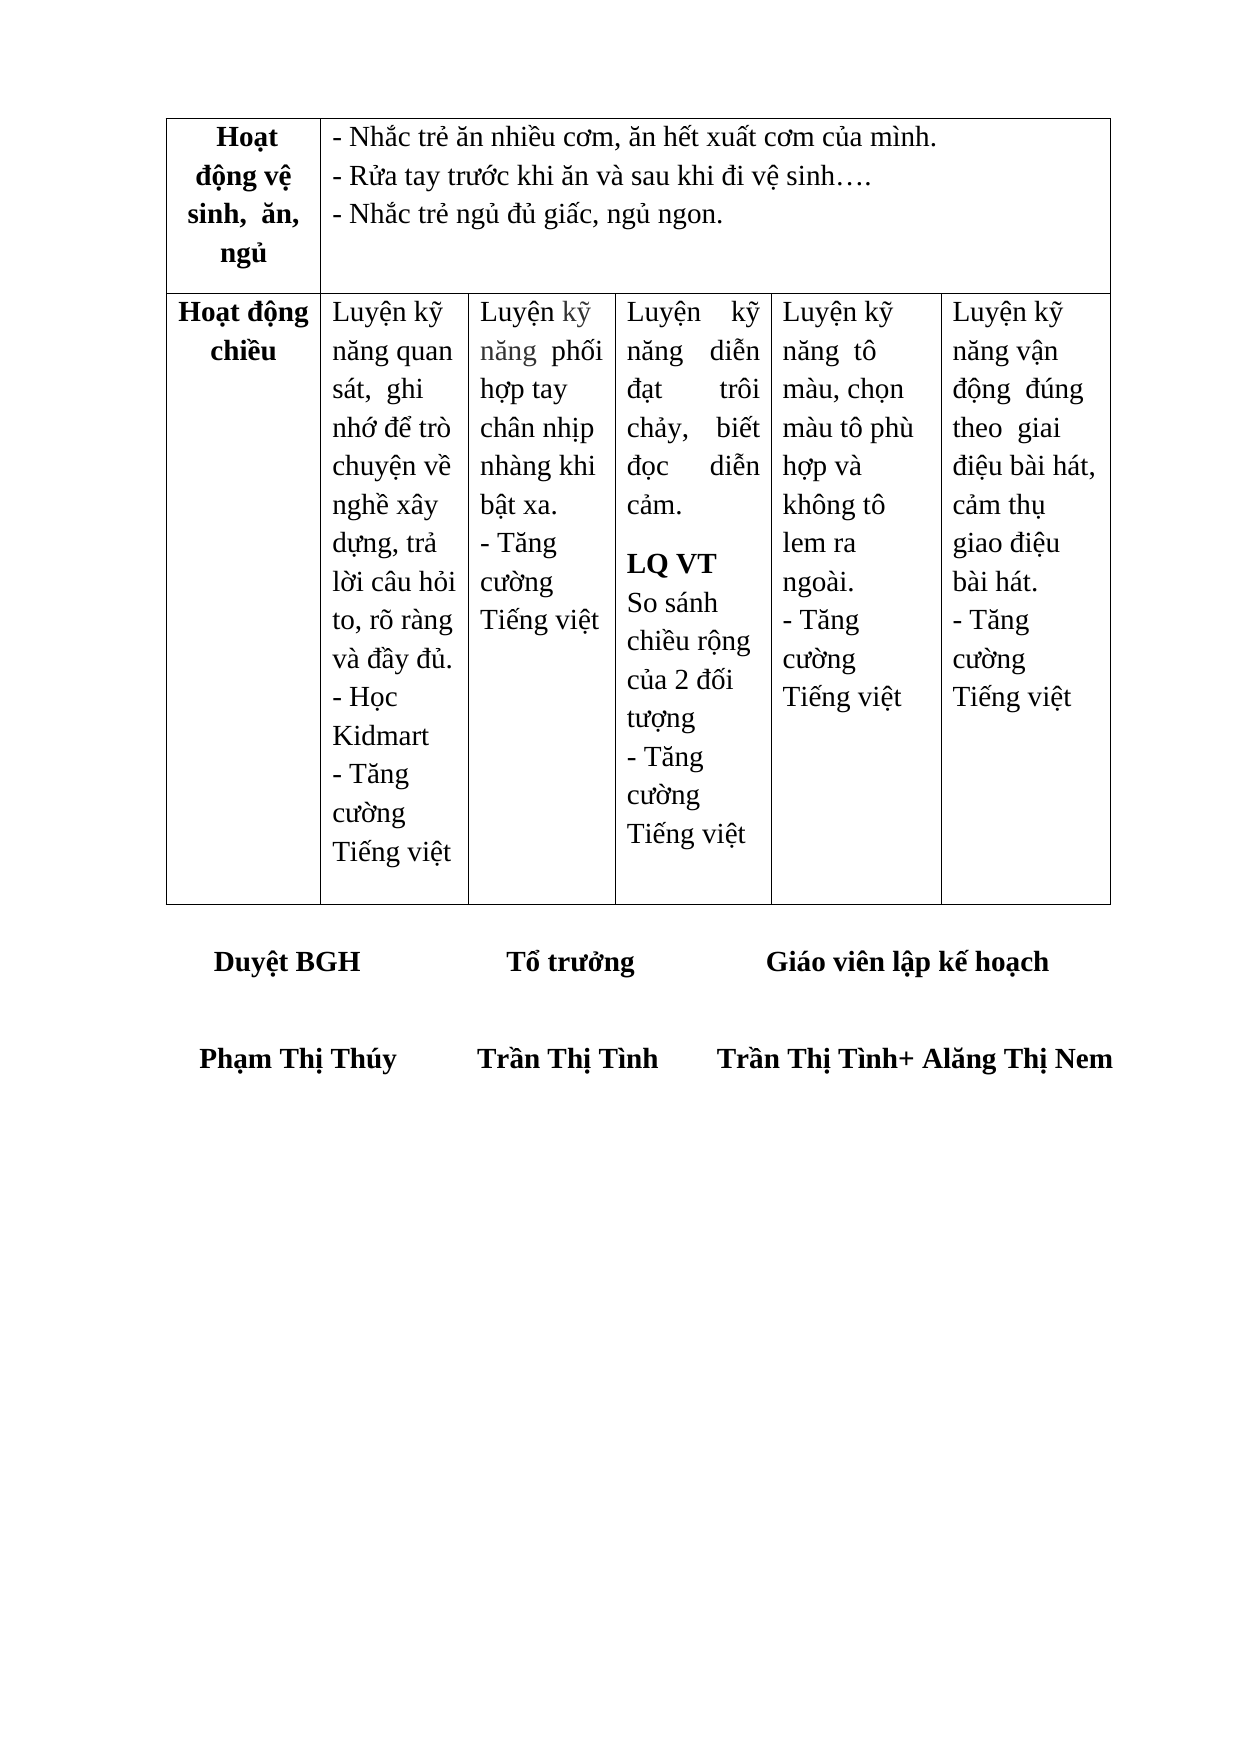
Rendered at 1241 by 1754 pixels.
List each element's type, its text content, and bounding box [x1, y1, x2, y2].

table_cell Luyện kỹ năng vận động đúng theo giai điệu bài hát, cảm thụ giao điệu bài hát. - Tăng cường Tiếng việt [942, 294, 1110, 904]
table_cell Luyện kỹ năng phối hợp tay chân nhịp nhàng khi bật xa. - Tăng cường Tiếng việt [469, 294, 615, 904]
text Phạm Thị Thúy Trần Thị Tình Trần Thị Tình+ Alăng Thị Nem [177, 1042, 1122, 1075]
table_cell Hoạt động vệ sinh, ăn, ngủ [167, 119, 320, 293]
table_cell Luyện kỹ năng quan sát, ghi nhớ để trò chuyện về nghề xây dựng, trả lời câu hỏi to, rõ ràng và đầy đủ. - Học Kidmart - Tăng cường Tiếng việt [321, 294, 468, 904]
table_cell Luyện kỹ năng tô màu, chọn màu tô phù hợp và không tô lem ra ngoài. - Tăng cường Tiếng việt [772, 294, 941, 904]
text Duyệt BGH Tổ trưởng Giáo viên lập kế hoạch [177, 944, 1122, 977]
table_cell Hoạt động chiều [167, 294, 320, 904]
table_cell - Nhắc trẻ ăn nhiều cơm, ăn hết xuất cơm của mình. - Rửa tay trước khi ăn và sau khi đi vệ sinh…. - Nhắc trẻ ngủ đủ giấc, ngủ ngon. [321, 119, 1110, 293]
table_cell Luyện kỹ năng diễn đạt trôi chảy, biết đọc diễn cảm. LQ VT So sánh chiều rộng của 2 đối tượng - Tăng cường Tiếng việt [616, 294, 771, 904]
